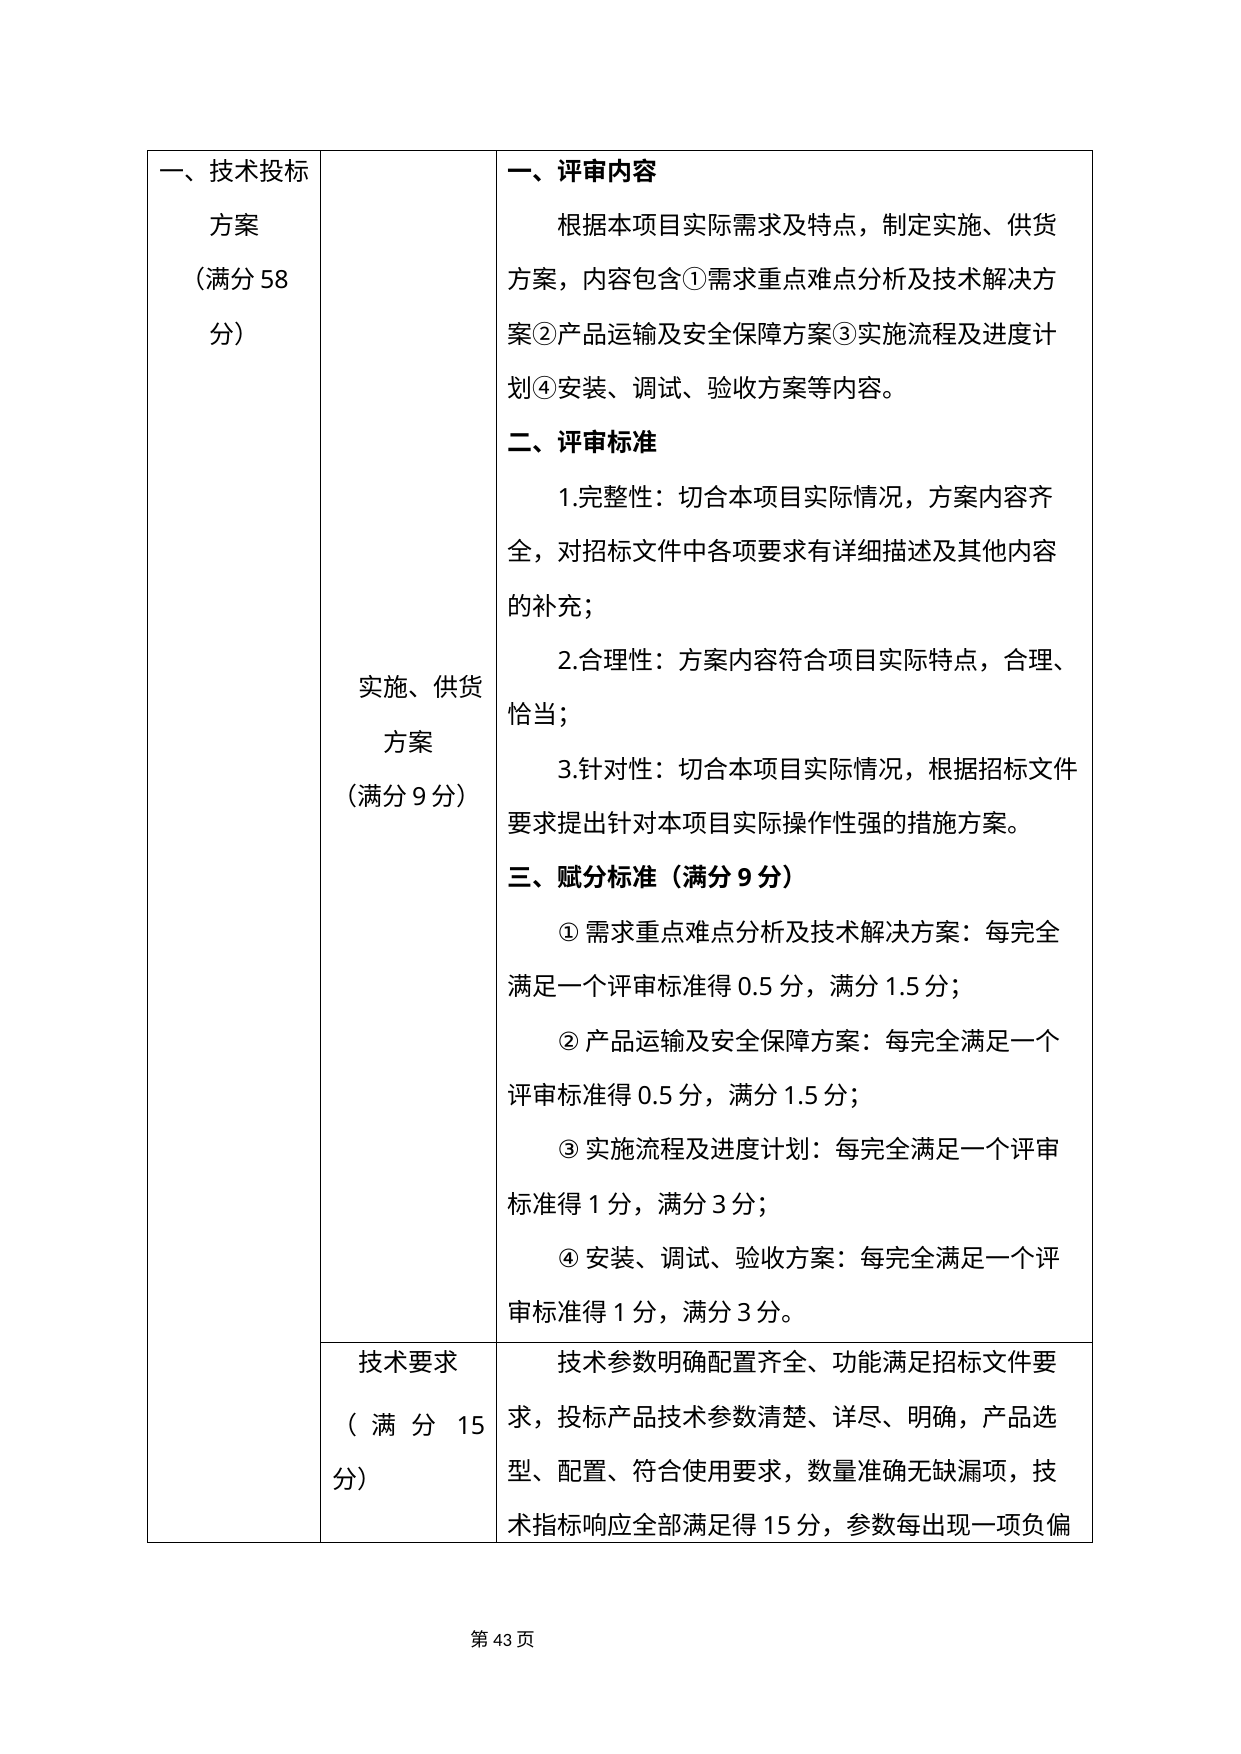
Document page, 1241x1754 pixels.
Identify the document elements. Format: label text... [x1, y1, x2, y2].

table_cell 实施、供货方案 （满分9分） [321, 151, 496, 1342]
table_cell 一、技术投标方案 （满分58分） [148, 151, 320, 1542]
table_cell 一、评审内容 根据本项目实际需求及特点，制定实施、供货方案，内容包含①需求重点难点分析及技术解决方案②产品运输及安全保障方案③实施流程及进度计划④安装、调试、验收方案等内容。 二、评审标准 1.完整性：切合本项目实际情况，方案内容齐全，对招标文件中各项要求有详细描述及其他内容的补充； 2.合理性：方案内容符合项目实际特点，合理、恰当； 3.针对性：切合本项目实际情况，根据招标文件要求提出针对本项目实际操作性强的措施方案。 三、赋分标准（满分9分） ①需求重点难点分析及技术解决方案：每完全满足一个评审标准得0.5 分，满分1.5分； ②产品运输及安全保障方案：每完全满足一个评审标准得0.5分，满分1.5分； ③实施流程及进度计划：每完全满足一个评审标准得1分，满分3分； ④安装、调试、验收方案：每完全满足一个评审标准得1分，满分3分。 [497, 151, 1092, 1342]
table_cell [497, 1343, 1092, 1542]
table_cell 技术要求 （满分15分） [321, 1343, 496, 1542]
